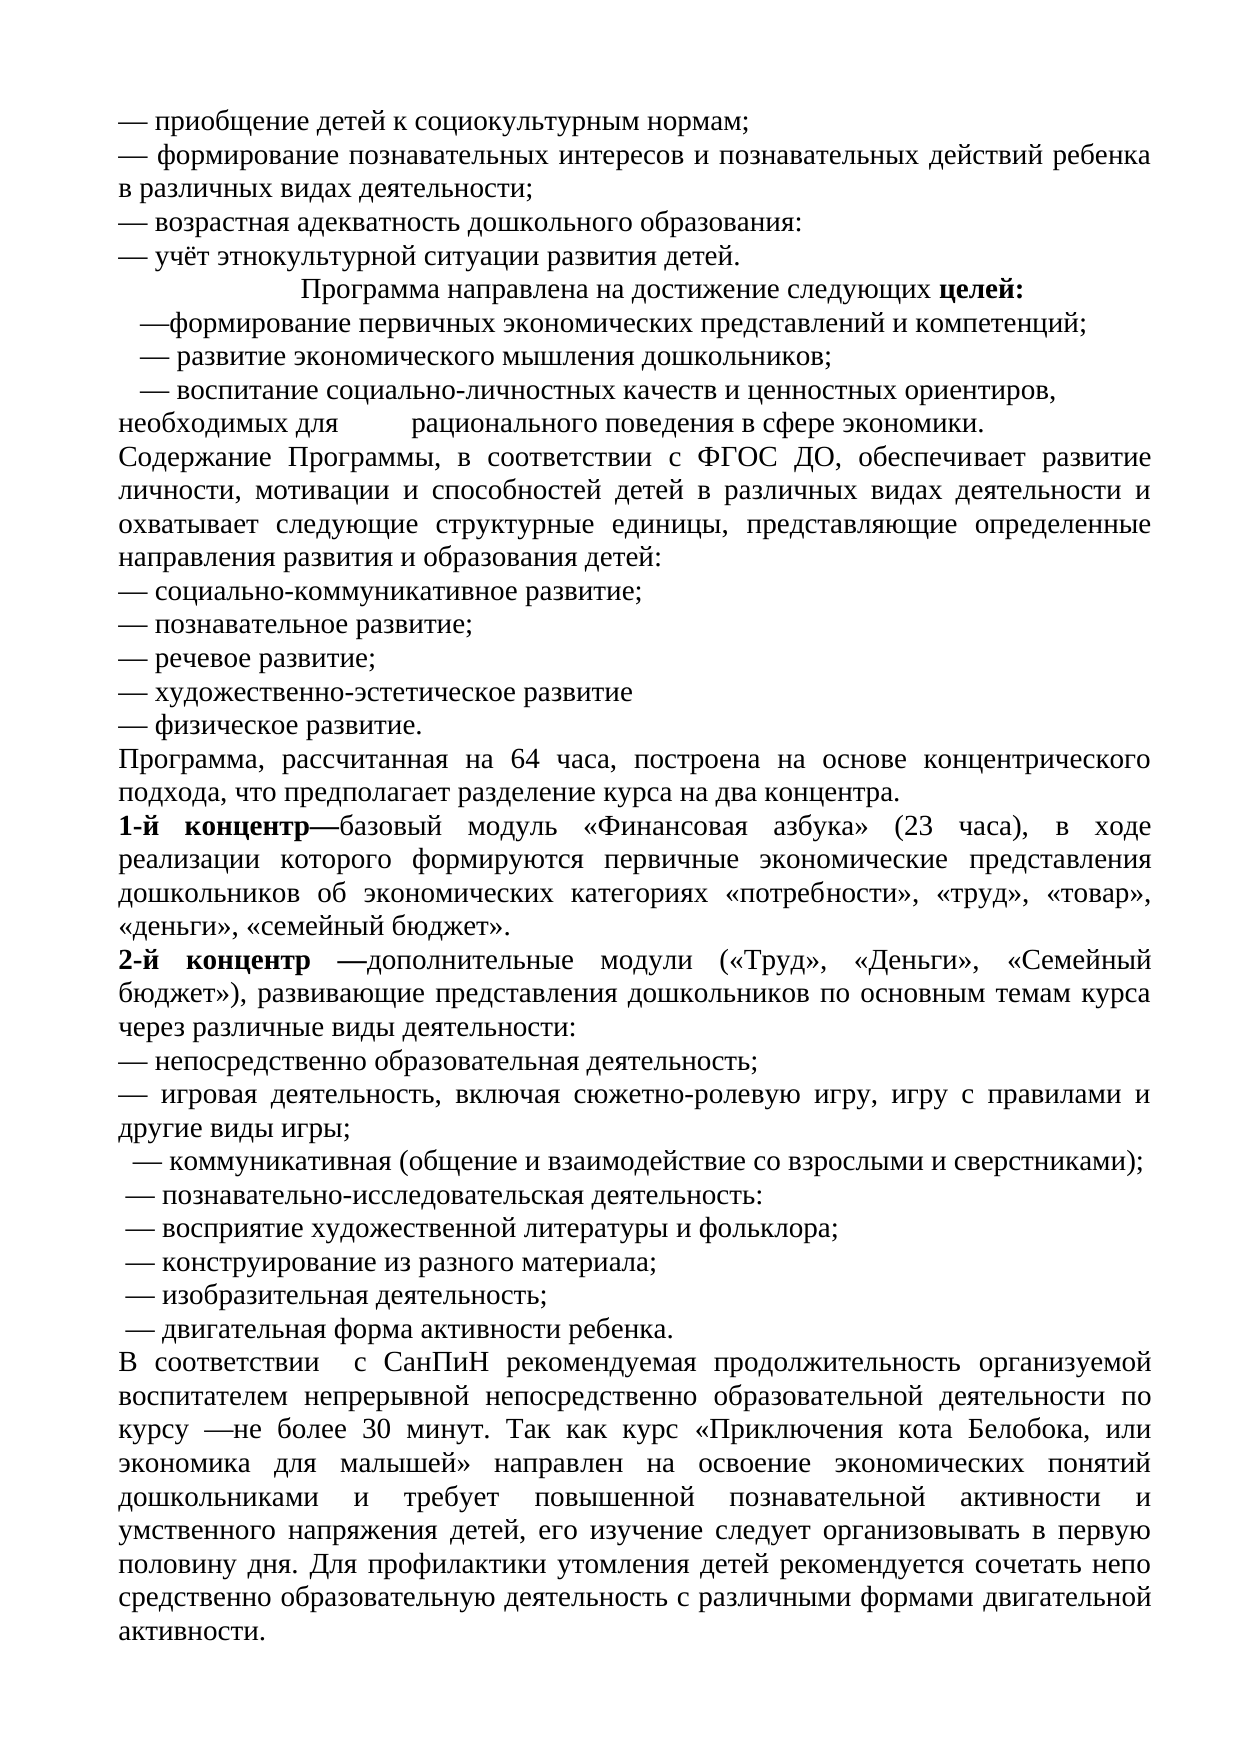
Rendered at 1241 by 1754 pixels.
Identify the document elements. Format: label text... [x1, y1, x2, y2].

text — изобразительная деятельность; [118, 1277, 1152, 1311]
text — конструирование из разного материала; [118, 1244, 1152, 1277]
text — художественно-эстетическое развитие [118, 674, 1152, 707]
text — формирование познавательных интересов и познавательных действий ребенка в различных видах деятельности; [118, 137, 1152, 204]
text — речевое развитие; [118, 640, 1152, 674]
text Программа направлена на достижение следующих целей: [118, 271, 1152, 305]
text — приобщение детей к социокультурным нормам; [118, 103, 1152, 137]
text — познавательное развитие; [118, 607, 1152, 640]
text — воспитание социально-личностных качеств и ценностных ориентиров, необходимых для рационального поведения в сфере экономики. [118, 372, 1152, 439]
text Содержание Программы, в соответствии с ФГОС ДО, обеспечи- вает развитие личности, мотивации и способностей детей в различных видах деятельности и охватывает следующие структурные единицы, представляющие определенные направления развития и образования детей: [118, 439, 1152, 573]
text В соответствии с СанПиН рекомендуемая продолжительность организуемой воспитателем непрерывной непосредственно образова- тельной деятельности по курсу —не более 30 минут. Так как курс «Приключения кота Белобока, или экономика для малышей» направ- лен на освоение экономических понятий дошкольниками и требует повышенной познавательной активности и умственного напряжения детей, его изучение следует организовывать в первую половину дня. Для профилактики утомления детей рекомендуется сочетать непо- средственно образовательную деятельность с различными формами двигательной активности. [118, 1344, 1152, 1646]
text — познавательно-исследовательская деятельность: [118, 1177, 1152, 1210]
text — социально-коммуникативное развитие; [118, 573, 1152, 607]
text — возрастная адекватность дошкольного образования: [118, 204, 1152, 238]
text — физическое развитие. [118, 707, 1152, 741]
text —формирование первичных экономических представлений и компетенций; [118, 305, 1152, 338]
text — двигательная форма активности ребенка. [118, 1311, 1152, 1344]
text — игровая деятельность, включая сюжетно-ролевую игру, игру с правилами и другие виды игры; [118, 1076, 1152, 1143]
text 1-й концентр—базовый модуль «Финансовая азбука» (23 часа), в ходе реализации которого формируются первичные экономические представления дошкольников об экономических категориях «потреб- ности», «труд», «товар», «деньги», «семейный бюджет». [118, 808, 1152, 942]
text — восприятие художественной литературы и фольклора; [118, 1210, 1152, 1244]
text — коммуникативная (общение и взаимодействие со взрослыми и сверстниками); [118, 1143, 1152, 1177]
text Программа, рассчитанная на 64 часа, построена на основе концентрического подхода, что предполагает разделение курса на два концентра. [118, 741, 1152, 808]
text 2-й концентр —дополнительные модули («Труд», «Деньги», «Семейный бюджет»), развивающие представления дошкольников по основным темам курса через различные виды деятельности: [118, 942, 1152, 1043]
text — учёт этнокультурной ситуации развития детей. [118, 238, 1152, 271]
text — непосредственно образовательная деятельность; [118, 1043, 1152, 1076]
text — развитие экономического мышления дошкольников; [118, 338, 1152, 372]
